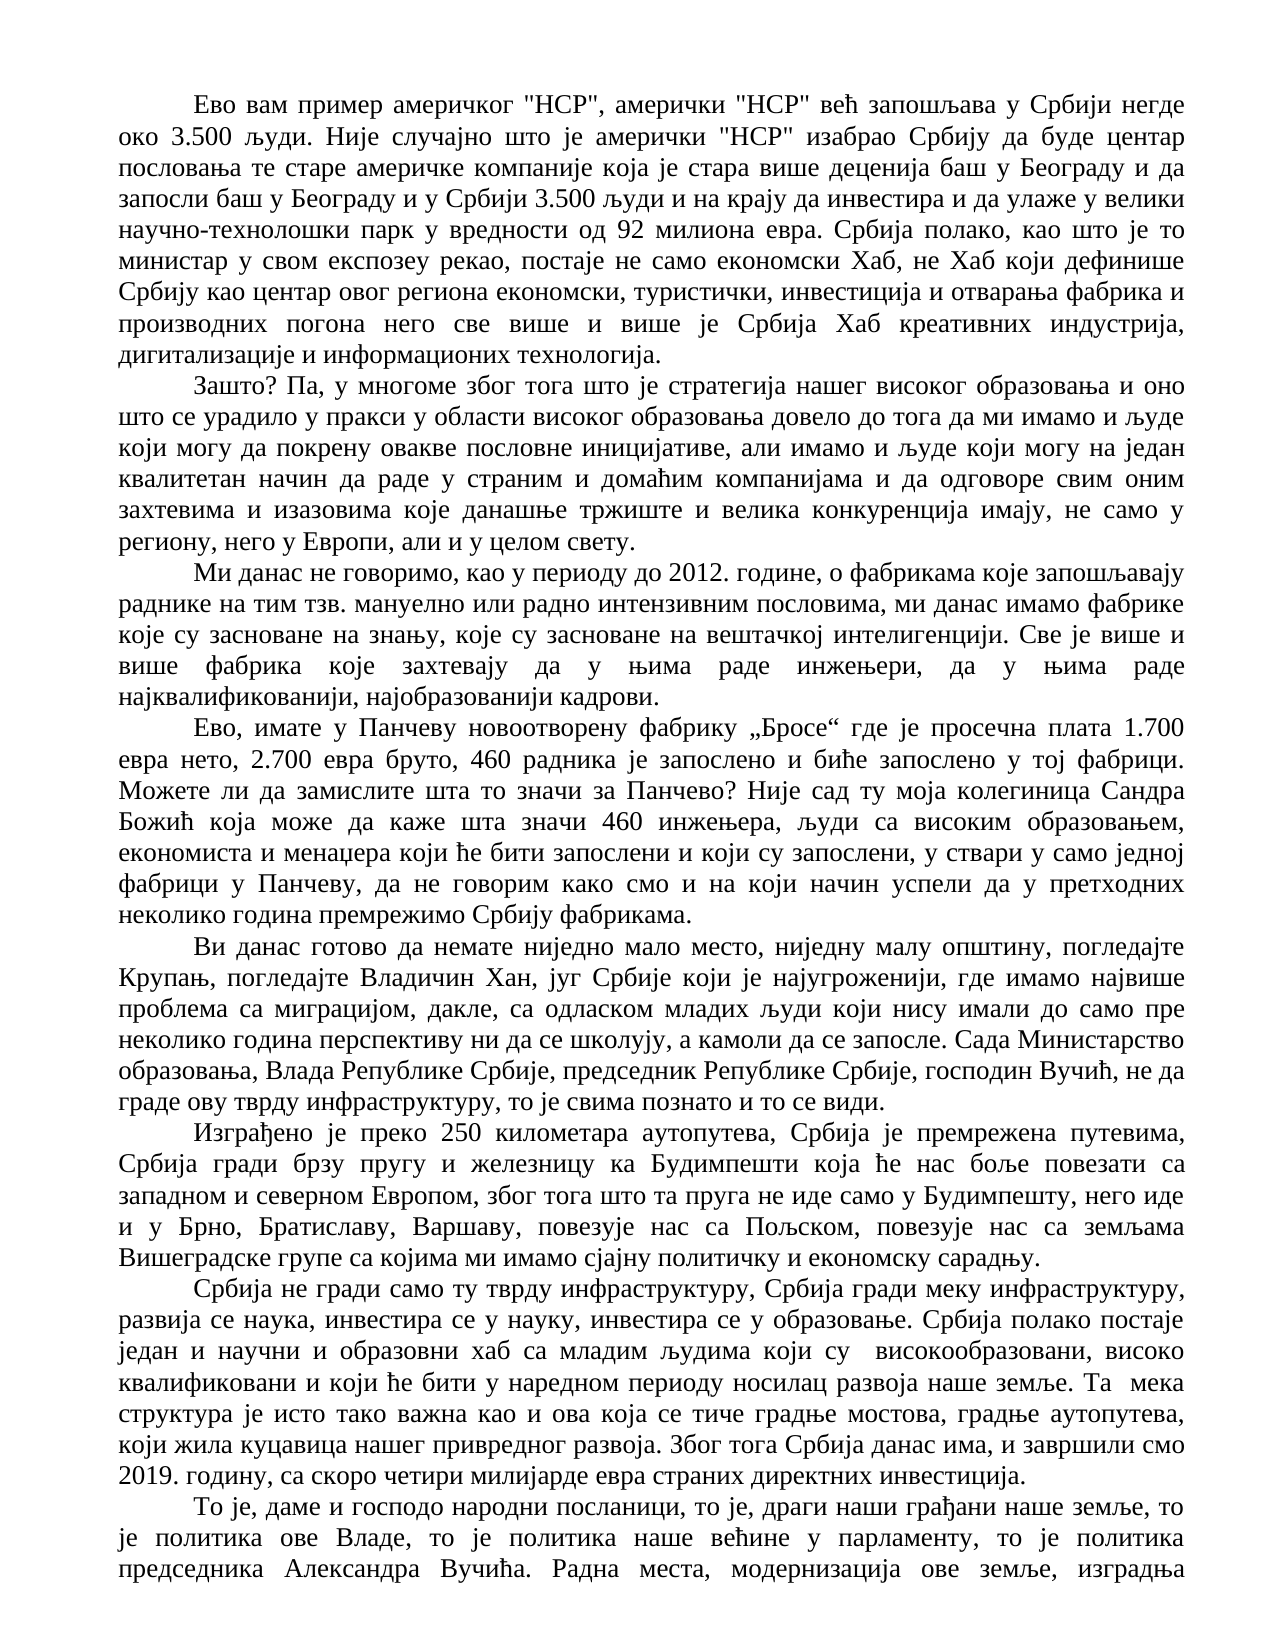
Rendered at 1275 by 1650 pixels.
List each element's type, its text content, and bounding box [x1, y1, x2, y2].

text Ево вам пример америчког "НСР", амерички "НСР" већ запошљава у Србији негде око 3.500 људи. Није случајно што је амерички "НСР" изабрао Србију да буде центар пословања те старе америчке компаније која је стара више деценија баш у Београду и да запосли баш у Београду и у Србији 3.500 људи и на крају да инвестира и да улаже у велики научно-технолошки парк у вредности од 92 милиона евра. Србија полако, као што је то министар у свом експозеу рекао, постаје не само економски Хаб, не Хаб који дефинише Србију као центар овог региона економски, туристички, инвестиција и отварања фабрика и производних погона него све више и више је Србија Хаб креативних индустрија, дигитализације и информационих технологија. [118, 89, 1186, 369]
text Ми данас не говоримо, као у периоду до 2012. године, о фабрикама које запошљавају раднике на тим тзв. мануелно или радно интензивним пословима, ми данас имамо фабрике које су засноване на знању, које су засноване на вештачкој интелигенцији. Све је више и више фабрика које захтевају да у њима раде инжењери, да у њима раде најквалификованији, најобразованији кадрови. [118, 556, 1186, 712]
text Србија не гради само ту тврду инфраструктуру, Србија гради меку инфраструктуру, развија се наука, инвестира се у науку, инвестира се у образовање. Србија полако постаје један и научни и образовни хаб са младим људима који су високообразовани, високо квалификовани и који ће бити у наредном периоду носилац развоја наше земље. Та мека структура је исто тако важна као и ова која се тиче градње мостова, градње аутопутева, који жила куцавица нашег привредног развоја. Због тога Србија данас има, и завршили смо 2019. годину, са скоро четири милијарде евра страних директних инвестиција. [118, 1272, 1186, 1490]
text Зашто? Па, у многоме због тога што је стратегија нашег високог образовања и оно што се урадило у пракси у области високог образовања довело до тога да ми имамо и људе који могу да покрену овакве пословне иницијативе, али имамо и људе који могу на један квалитетан начин да раде у страним и домаћим компанијама и да одговоре свим оним захтевима и изазовима које данашње тржиште и велика конкуренција имају, не само у региону, него у Европи, али и у целом свету. [118, 369, 1186, 556]
text Ви данас готово да немате ниједно мало место, ниједну малу општину, погледајте Крупањ, погледајте Владичин Хан, југ Србије који је најугроженији, где имамо највише проблема са миграцијом, дакле, са одласком младих људи који нису имали до само пре неколико година перспективу ни да се школују, а камоли да се запосле. Сада Министарство образовања, Влада Републике Србије, председник Републике Србије, господин Вучић, не да граде ову тврду инфраструктуру, то је свима познато и то се види. [118, 929, 1186, 1116]
text Изграђено је преко 250 километара аутопутева, Србија је премрежена путевима, Србија гради брзу пругу и железницу ка Будимпешти која ће нас боље повезати са западном и северном Европом, због тога што та пруга не иде само у Будимпешту, него иде и у Брно, Братиславу, Варшаву, повезује нас са Пољском, повезује нас са земљама Вишеградске групе са којима ми имамо сјајну политичку и економску сарадњу. [118, 1116, 1186, 1272]
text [118, 1490, 1186, 1584]
text Ево, имате у Панчеву новоотворену фабрику „Бросе“ где је просечна плата 1.700 евра нето, 2.700 евра бруто, 460 радника је запослено и биће запослено у тој фабрици. Можете ли да замислите шта то значи за Панчево? Није сад ту моја колегиница Сандра Божић која може да каже шта значи 460 инжењера, људи са високим образовањем, економиста и менаџера који ће бити запослени и који су запослени, у ствари у само једној фабрици у Панчеву, да не говорим како смо и на који начин успели да у претходних неколико година премрежимо Србију фабрикама. [118, 712, 1186, 929]
